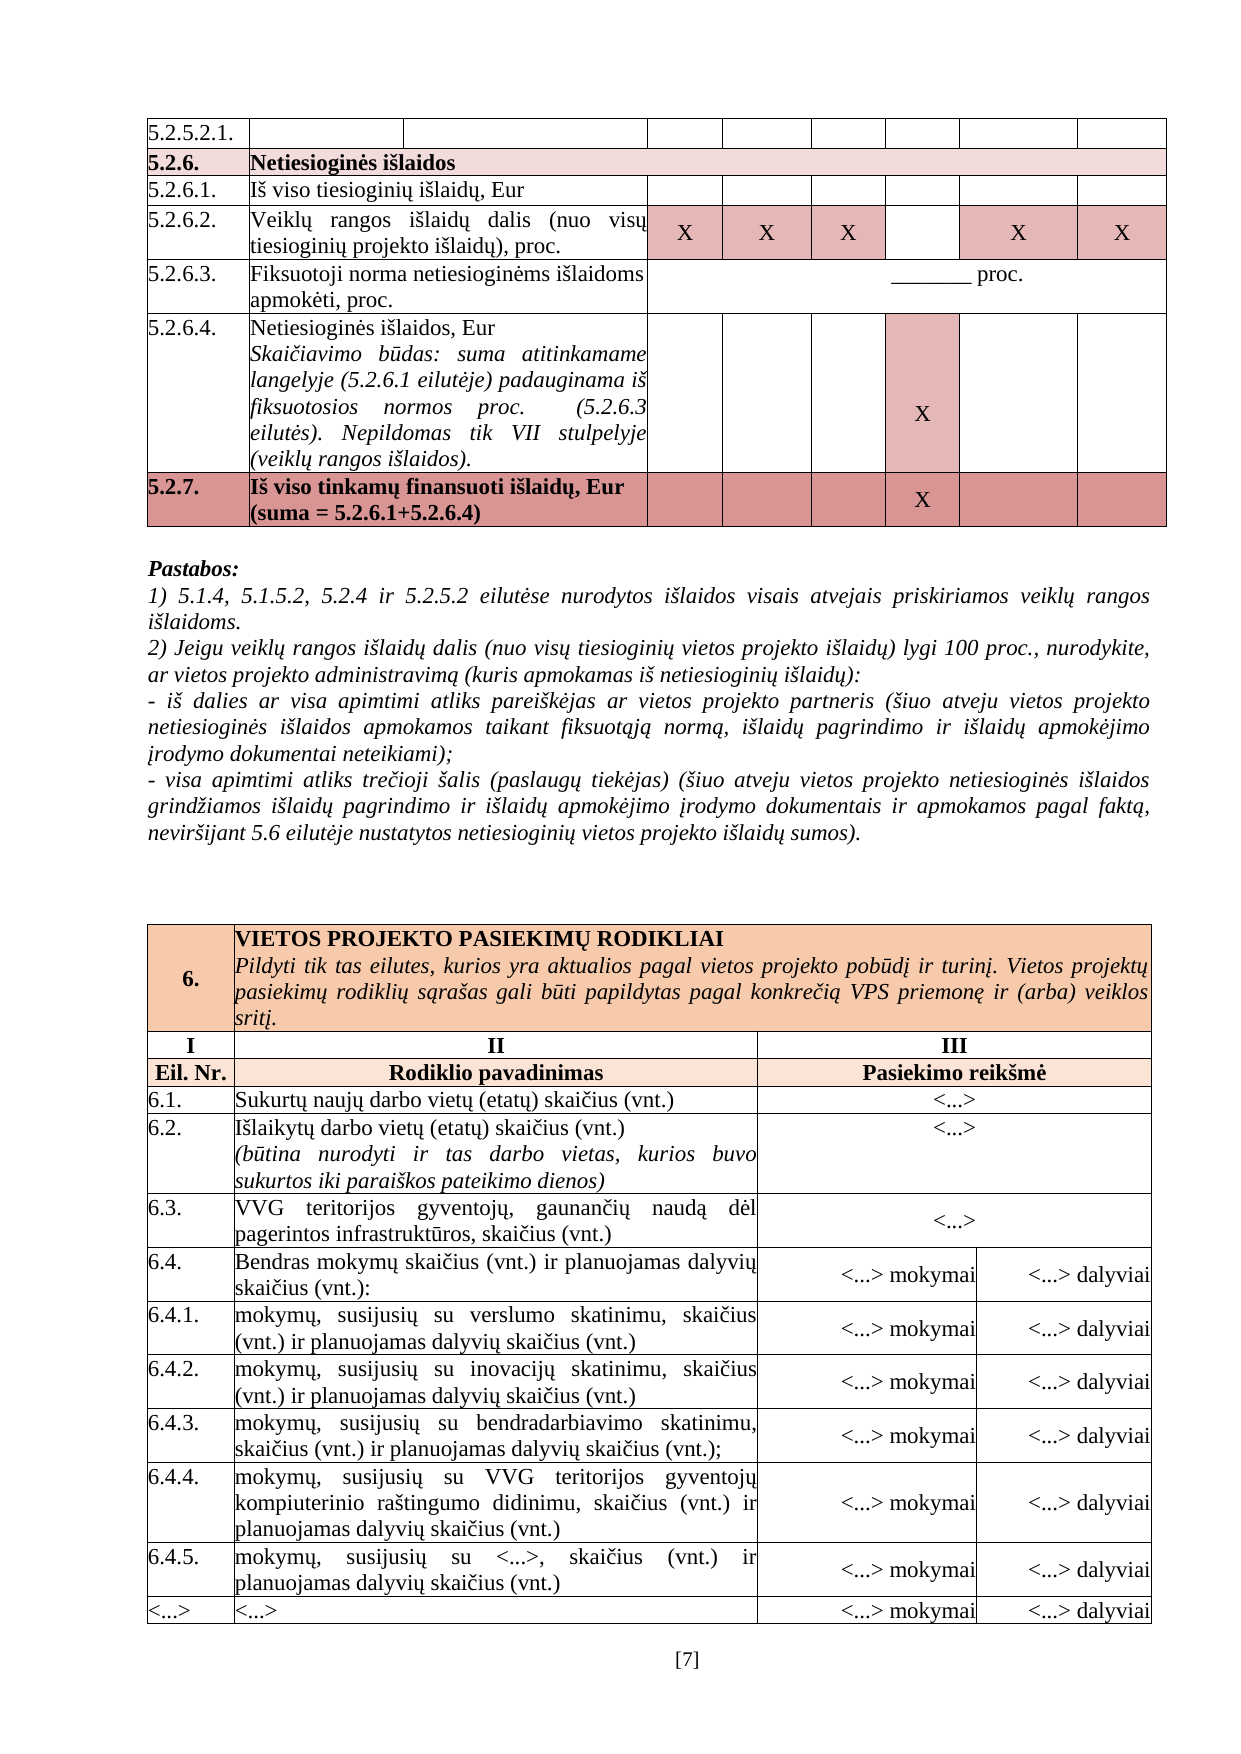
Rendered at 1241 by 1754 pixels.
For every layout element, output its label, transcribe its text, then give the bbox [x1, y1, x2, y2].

table_cell [812, 119, 885, 148]
table_cell 5.2.6.3. [148, 260, 249, 313]
table_cell [812, 473, 885, 526]
table_header 6. [148, 925, 234, 1031]
table_cell Iš viso tiesioginių išlaidų, Eur [250, 176, 647, 205]
table_cell <...> dalyviai [977, 1355, 1151, 1408]
table_cell I [148, 1032, 234, 1058]
table_cell 6.4.2. [148, 1355, 234, 1408]
table_cell [1078, 314, 1166, 472]
table_cell <...> dalyviai [977, 1248, 1151, 1301]
table_cell mokymų, susijusių su <...>, skaičius (vnt.) ir planuojamas dalyvių skaičius (vnt.) [235, 1543, 757, 1596]
table_cell 6.3. [148, 1194, 234, 1247]
table_cell [960, 473, 1077, 526]
table_cell 6.2. [148, 1114, 234, 1193]
text 1) 5.1.4, 5.1.5.2, 5.2.4 ir 5.2.5.2 eilutėse nurodytos išlaidos visais atvejais priskiriamos veiklų rangos išlaidoms. [148, 582, 1152, 634]
table_cell <...> [235, 1597, 757, 1623]
table_cell <...> dalyviai [977, 1597, 1151, 1623]
table_cell Sukurtų naujų darbo vietų (etatų) skaičius (vnt.) [235, 1087, 757, 1113]
table_cell X [648, 206, 722, 259]
table_cell <...> dalyviai [977, 1409, 1151, 1462]
table_cell Rodiklio pavadinimas [235, 1059, 757, 1086]
table_cell 6.4.5. [148, 1543, 234, 1596]
table_cell [812, 314, 885, 472]
table_cell <...> mokymai [758, 1409, 976, 1462]
table_cell II [235, 1032, 757, 1058]
table_cell VVG teritorijos gyventojų, gaunančių naudą dėl pagerintos infrastruktūros, skaičius (vnt.) [235, 1194, 757, 1247]
text 2) Jeigu veiklų rangos išlaidų dalis (nuo visų tiesioginių vietos projekto išlaidų) lygi 100 proc., nurodykite, ar vietos projekto administravimą (kuris apmokamas iš netiesioginių išlaidų): [148, 634, 1152, 687]
table_cell [648, 119, 722, 148]
table_cell <...> mokymai [758, 1463, 976, 1542]
table_cell [250, 119, 403, 148]
table_cell 5.2.5.2.1. [148, 119, 249, 148]
table_cell <...> [758, 1194, 1151, 1247]
table_cell 5.2.6.4. [148, 314, 249, 472]
table_cell <...> dalyviai [977, 1463, 1151, 1542]
table_cell Veiklų rangos išlaidų dalis (nuo visų tiesioginių projekto išlaidų), proc. [250, 206, 647, 259]
table_cell 5.2.6.2. [148, 206, 249, 259]
table_cell Netiesioginės išlaidos [250, 149, 1166, 175]
table_cell <...> dalyviai [977, 1302, 1151, 1354]
table_cell III [758, 1032, 1151, 1058]
table_cell [648, 473, 722, 526]
table_cell _______ proc. [648, 260, 1166, 313]
table_cell Eil. Nr. [148, 1059, 234, 1086]
table_cell <...> dalyviai [977, 1543, 1151, 1596]
table_cell Išlaikytų darbo vietų (etatų) skaičius (vnt.) (būtina nurodyti ir tas darbo vietas, kurios buvo sukurtos iki paraiškos pateikimo dienos) [235, 1114, 757, 1193]
text - visa apimtimi atliks trečioji šalis (paslaugų tiekėjas) (šiuo atveju vietos projekto netiesioginės išlaidos grindžiamos išlaidų pagrindimo ir išlaidų apmokėjimo įrodymo dokumentais ir apmokamos pagal faktą, neviršijant 5.6 eilutėje nustatytos netiesioginių vietos projekto išlaidų sumos). [148, 766, 1152, 845]
table_cell Iš viso tinkamų finansuoti išlaidų, Eur (suma = 5.2.6.1+5.2.6.4) [250, 473, 647, 526]
table_cell <...> mokymai [758, 1355, 976, 1408]
table_cell 6.4.3. [148, 1409, 234, 1462]
table_cell mokymų, susijusių su VVG teritorijos gyventojų kompiuterinio raštingumo didinimu, skaičius (vnt.) ir planuojamas dalyvių skaičius (vnt.) [235, 1463, 757, 1542]
table_cell X [723, 206, 811, 259]
table_cell [886, 206, 959, 259]
text Pastabos: [148, 555, 1152, 582]
table_cell Netiesioginės išlaidos, Eur Skaičiavimo būdas: suma atitinkamame langelyje (5.2.6.1 eilutėje) padauginama iš fiksuotosios normos proc. (5.2.6.3 eilutės). Nepildomas tik VII stulpelyje (veiklų rangos išlaidos). [250, 314, 647, 472]
table_cell 6.4.1. [148, 1302, 234, 1354]
table_header VIETOS PROJEKTO PASIEKIMŲ RODIKLIAI Pildyti tik tas eilutes, kurios yra aktualios pagal vietos projekto pobūdį ir turinį. Vietos projektų pasiekimų rodiklių sąrašas gali būti papildytas pagal konkrečią VPS priemonę ir (arba) veiklos sritį. [235, 925, 1151, 1031]
table_cell <...> mokymai [758, 1248, 976, 1301]
table_cell [1078, 119, 1166, 148]
table_cell <...> [148, 1597, 234, 1623]
table_cell [886, 119, 959, 148]
table_cell [1078, 176, 1166, 205]
table_cell mokymų, susijusių su inovacijų skatinimu, skaičius (vnt.) ir planuojamas dalyvių skaičius (vnt.) [235, 1355, 757, 1408]
table_cell <...> [758, 1114, 1151, 1193]
table_cell 5.2.6.1. [148, 176, 249, 205]
table_cell mokymų, susijusių su verslumo skatinimu, skaičius (vnt.) ir planuojamas dalyvių skaičius (vnt.) [235, 1302, 757, 1354]
table_cell [960, 119, 1077, 148]
table_cell [960, 176, 1077, 205]
table_cell [1078, 473, 1166, 526]
table_cell Bendras mokymų skaičius (vnt.) ir planuojamas dalyvių skaičius (vnt.): [235, 1248, 757, 1301]
table_cell 6.1. [148, 1087, 234, 1113]
table_cell [960, 314, 1077, 472]
table_cell 6.4. [148, 1248, 234, 1301]
table_cell [648, 176, 722, 205]
table_cell Fiksuotoji norma netiesioginėms išlaidoms apmokėti, proc. [250, 260, 647, 313]
table_cell [723, 119, 811, 148]
table_cell [404, 119, 647, 148]
table_cell 5.2.6. [148, 149, 249, 175]
table_cell [723, 473, 811, 526]
table_cell X [1078, 206, 1166, 259]
table_cell X [812, 206, 885, 259]
table_cell <...> mokymai [758, 1302, 976, 1354]
table_cell X [886, 314, 959, 472]
table_cell mokymų, susijusių su bendradarbiavimo skatinimu, skaičius (vnt.) ir planuojamas dalyvių skaičius (vnt.); [235, 1409, 757, 1462]
table_cell [812, 176, 885, 205]
table_cell [723, 314, 811, 472]
text - iš dalies ar visa apimtimi atliks pareiškėjas ar vietos projekto partneris (šiuo atveju vietos projekto netiesioginės išlaidos apmokamos taikant fiksuotąją normą, išlaidų pagrindimo ir išlaidų apmokėjimo įrodymo dokumentai neteikiami); [148, 687, 1152, 766]
table_cell 5.2.7. [148, 473, 249, 526]
table_cell 6.4.4. [148, 1463, 234, 1542]
table_cell Pasiekimo reikšmė [758, 1059, 1151, 1086]
table_cell <...> mokymai [758, 1597, 976, 1623]
table_cell [723, 176, 811, 205]
table_cell X [886, 473, 959, 526]
table_cell <...> mokymai [758, 1543, 976, 1596]
table_cell [886, 176, 959, 205]
table_cell <...> [758, 1087, 1151, 1113]
table_cell [648, 314, 722, 472]
table_cell X [960, 206, 1077, 259]
